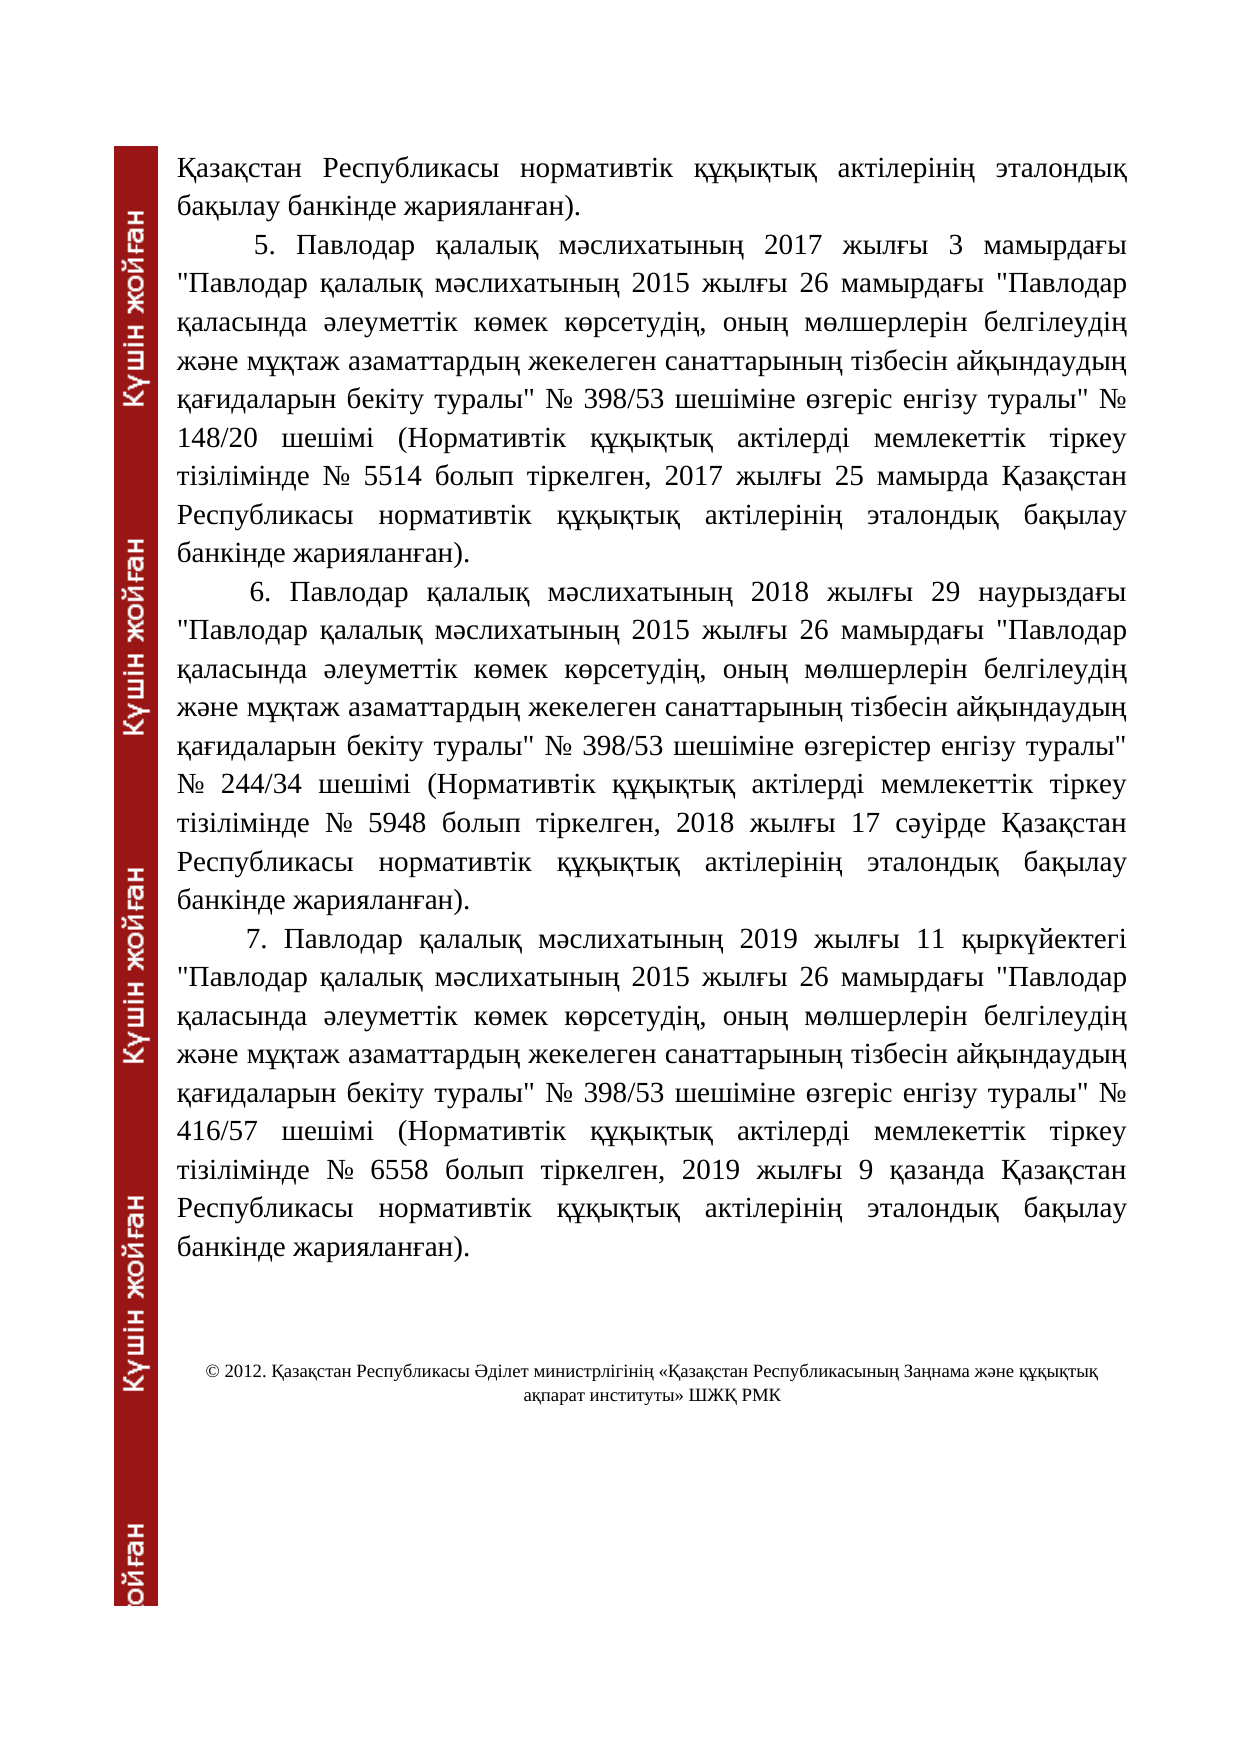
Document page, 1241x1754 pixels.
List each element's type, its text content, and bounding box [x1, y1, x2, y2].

picture [114, 916, 158, 921]
picture [114, 146, 158, 150]
picture [114, 569, 158, 574]
text 6. Павлодар қалалық мәслихатының 2018 жылғы 29 наурыздағы "Павлодар қалалық мәслихатының 2015 жылғы 26 мамырдағы "Павлодар қаласында әлеуметтік көмек көрсетудің, оның мөлшерлерін белгілеудің және мұқтаж азаматтардың жекелеген санаттарының тізбесін айқындаудың қағидаларын бекіту туралы" № 398/53 шешіміне өзгерістер енгізу туралы" № 244/34 шешімі (Нормативтік құқықтық актілерді мемлекеттік тіркеу тізілімінде № 5948 болып тіркелген, 2018 жылғы 17 сәуірде Қазақстан Республикасы нормативтік құқықтық актілерінің эталондық бақылау банкінде жарияланған). [112, 574, 1128, 916]
picture [114, 222, 158, 227]
picture [114, 1263, 158, 1359]
text © 2012. Қазақстан Республикасы Әділет министрлігінің «Қазақстан Республикасының Заңнама және құқықтық ақпарат институты» ШЖҚ РМК [112, 1359, 1128, 1406]
text 5. Павлодар қалалық мәслихатының 2017 жылғы 3 мамырдағы "Павлодар қалалық мәслихатының 2015 жылғы 26 мамырдағы "Павлодар қаласында әлеуметтік көмек көрсетудің, оның мөлшерлерін белгілеудің және мұқтаж азаматтардың жекелеген санаттарының тізбесін айқындаудың қағидаларын бекіту туралы" № 398/53 шешіміне өзгеріс енгізу туралы" № 148/20 шешімі (Нормативтік құқықтық актілерді мемлекеттік тіркеу тізілімінде № 5514 болып тіркелген, 2017 жылғы 25 мамырда Қазақстан Республикасы нормативтік құқықтық актілерінің эталондық бақылау банкінде жарияланған). [112, 227, 1128, 569]
text 7. Павлодар қалалық мәслихатының 2019 жылғы 11 қыркүйектегі "Павлодар қалалық мәслихатының 2015 жылғы 26 мамырдағы "Павлодар қаласында әлеуметтік көмек көрсетудің, оның мөлшерлерін белгілеудің және мұқтаж азаматтардың жекелеген санаттарының тізбесін айқындаудың қағидаларын бекіту туралы" № 398/53 шешіміне өзгеріс енгізу туралы" № 416/57 шешімі (Нормативтік құқықтық актілерді мемлекеттік тіркеу тізілімінде № 6558 болып тіркелген, 2019 жылғы 9 қазанда Қазақстан Республикасы нормативтік құқықтық актілерінің эталондық бақылау банкінде жарияланған). [112, 921, 1128, 1263]
picture [114, 1406, 158, 1606]
